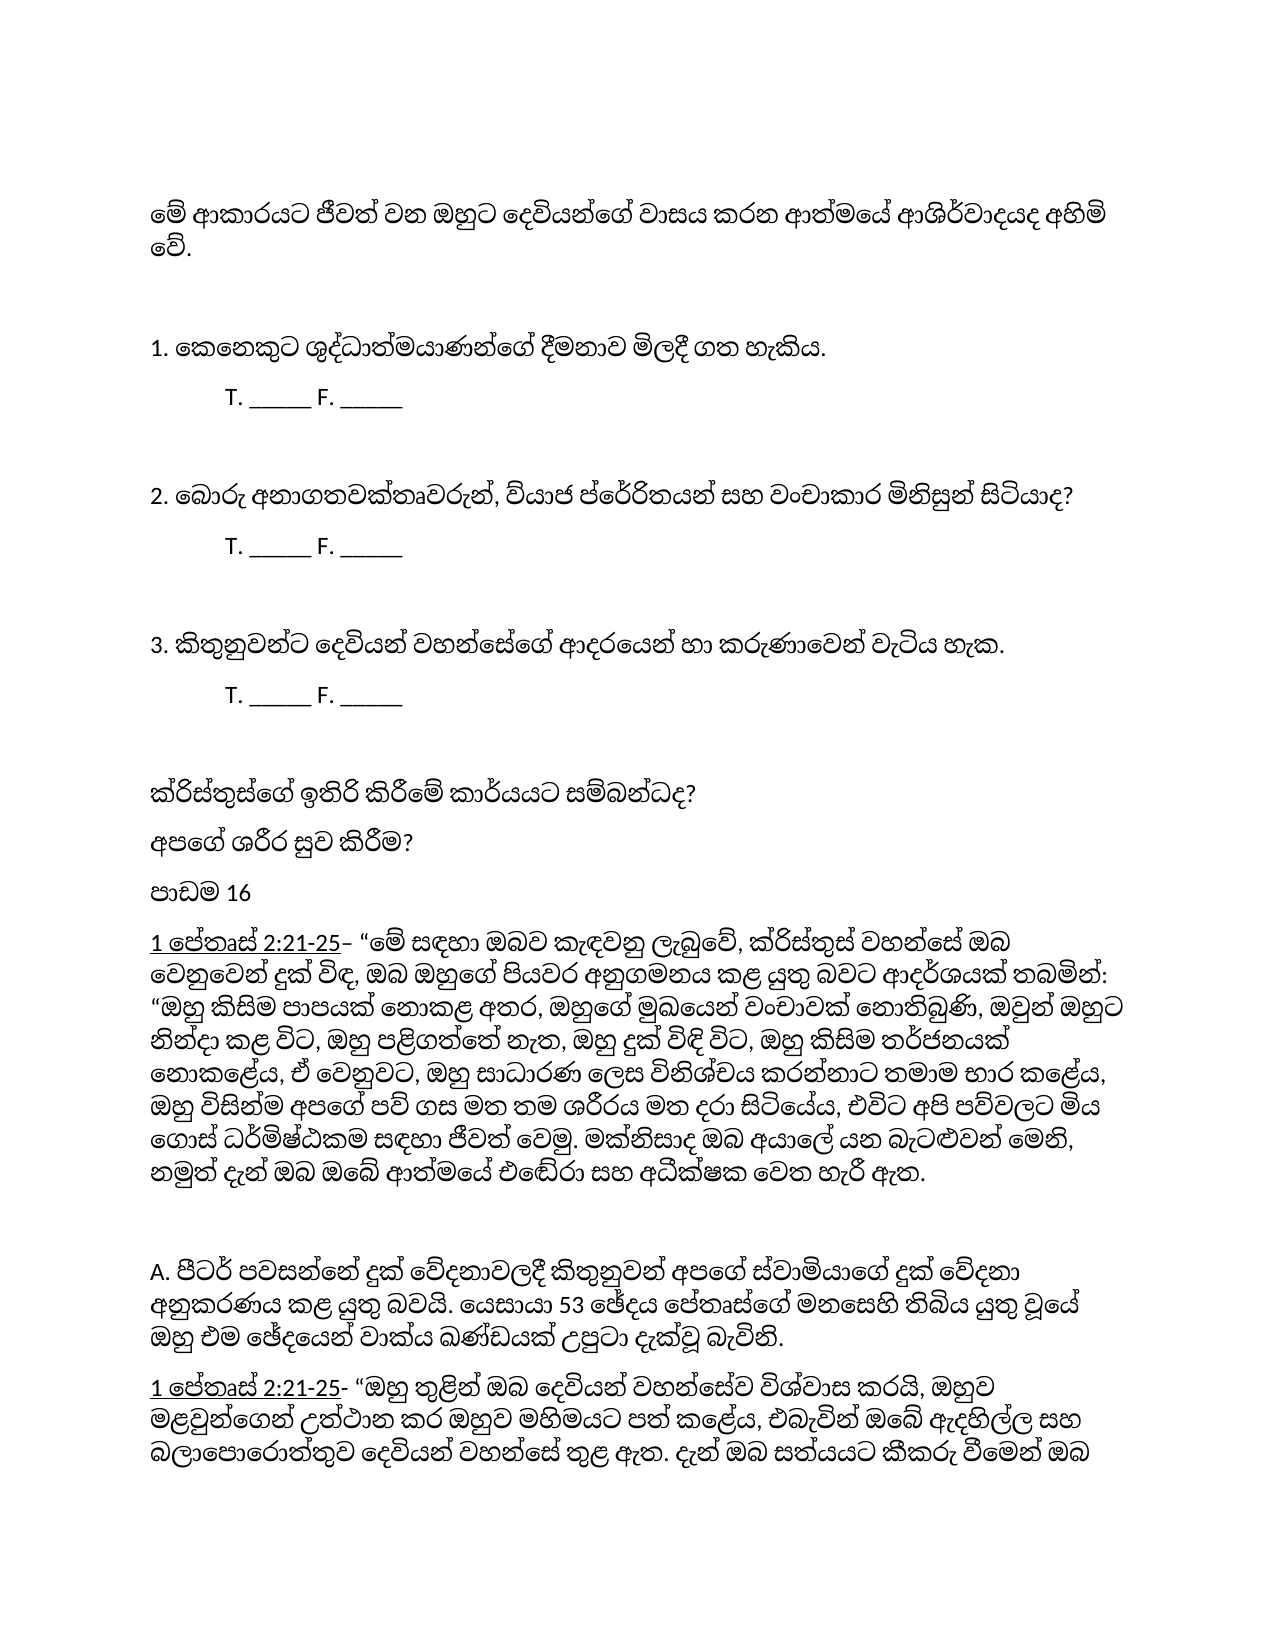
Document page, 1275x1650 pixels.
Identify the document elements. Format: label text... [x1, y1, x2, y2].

text 1. කෙනෙකුට ශුද්ධාත්මයාණන්ගේ දීමනාව මිලදී ගත හැකිය. [330, 332, 1125, 362]
text A. පීටර් පවසන්නේ දුක් වේදනාවලදී කිතුනුවන් අපගේ ස්වාමියාගේ දුක් වේදනා අනුකරණය කළ යුතු බවයි. යෙසායා 53 ඡේදය පේතෘස්ගේ මනසෙහි තිබිය යුතු වූයේ ඔහු එම ඡේදයෙන් වාක්‍ය ඛණ්ඩයක් උපුටා දැක්වූ බැවිනි. [150, 1256, 1125, 1353]
text 2. බොරු අනාගතවක්තෘවරුන්, ව්‍යාජ ප්‍රේරිතයන් සහ වංචාකාර මිනිසුන් සිටියාද? [150, 480, 1125, 511]
text T. _____ F. _____ [150, 530, 1125, 561]
text T. _____ F. _____ [150, 381, 1125, 412]
text පාඩම 16 [150, 877, 1125, 908]
text අපගේ ශරීර සුව කිරීම? [150, 827, 1125, 858]
text 1 පේතෘස් 2:21-25– “මේ සඳහා ඔබව කැඳවනු ලැබුවේ, ක්‍රිස්තුස් වහන්සේ ඔබ වෙනුවෙන් දුක් විඳ, ඔබ ඔහුගේ පියවර අනුගමනය කළ යුතු බවට ආදර්ශයක් තබමින්: “ඔහු කිසිම පාපයක් නොකළ අතර, ඔහුගේ මුඛයෙන් වංචාවක් නොතිබුණි, ඔවුන් ඔහුට නින්දා කළ විට, ඔහු පළිගත්තේ නැත, ඔහු දුක් විඳි විට, ඔහු කිසිම තර්ජනයක් නොකළේය, ඒ වෙනුවට, ඔහු සාධාරණ ලෙස විනිශ්චය කරන්නාට තමාම භාර කළේය, ඔහු විසින්ම අපගේ පව් ගස මත තම ශරීරය මත දරා සිටියේය, එවිට අපි පව්වලට මිය ගොස් ධර්මිෂ්ඨකම සඳහා ජීවත් වෙමු. මක්නිසාද ඔබ අයාලේ යන බැටළුවන් මෙනි, නමුත් දැන් ඔබ ඔබේ ආත්මයේ එඬේරා සහ අධීක්ෂක වෙත හැරී ඇත. [150, 927, 1125, 1188]
text T. _____ F. _____ [150, 679, 1125, 709]
text 1. කෙනෙකුට ශුද්ධාත්මයාණන්ගේ දීමනාව මිලදී ගත හැකිය. [150, 332, 336, 362]
text මේ ආකාරයට ජීවත් වන ඔහුට දෙවියන්ගේ වාසය කරන ආත්මයේ ආශිර්වාදයද අහිමි වේ. [150, 199, 1125, 263]
text 3. කිතුනුවන්ට දෙවියන් වහන්සේගේ ආදරයෙන් හා කරුණාවෙන් වැටිය හැක. [150, 629, 1125, 660]
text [150, 1372, 1125, 1468]
text ක්‍රිස්තුස්ගේ ඉතිරි කිරීමේ කාර්යයට සම්බන්ධද? [150, 778, 1125, 808]
